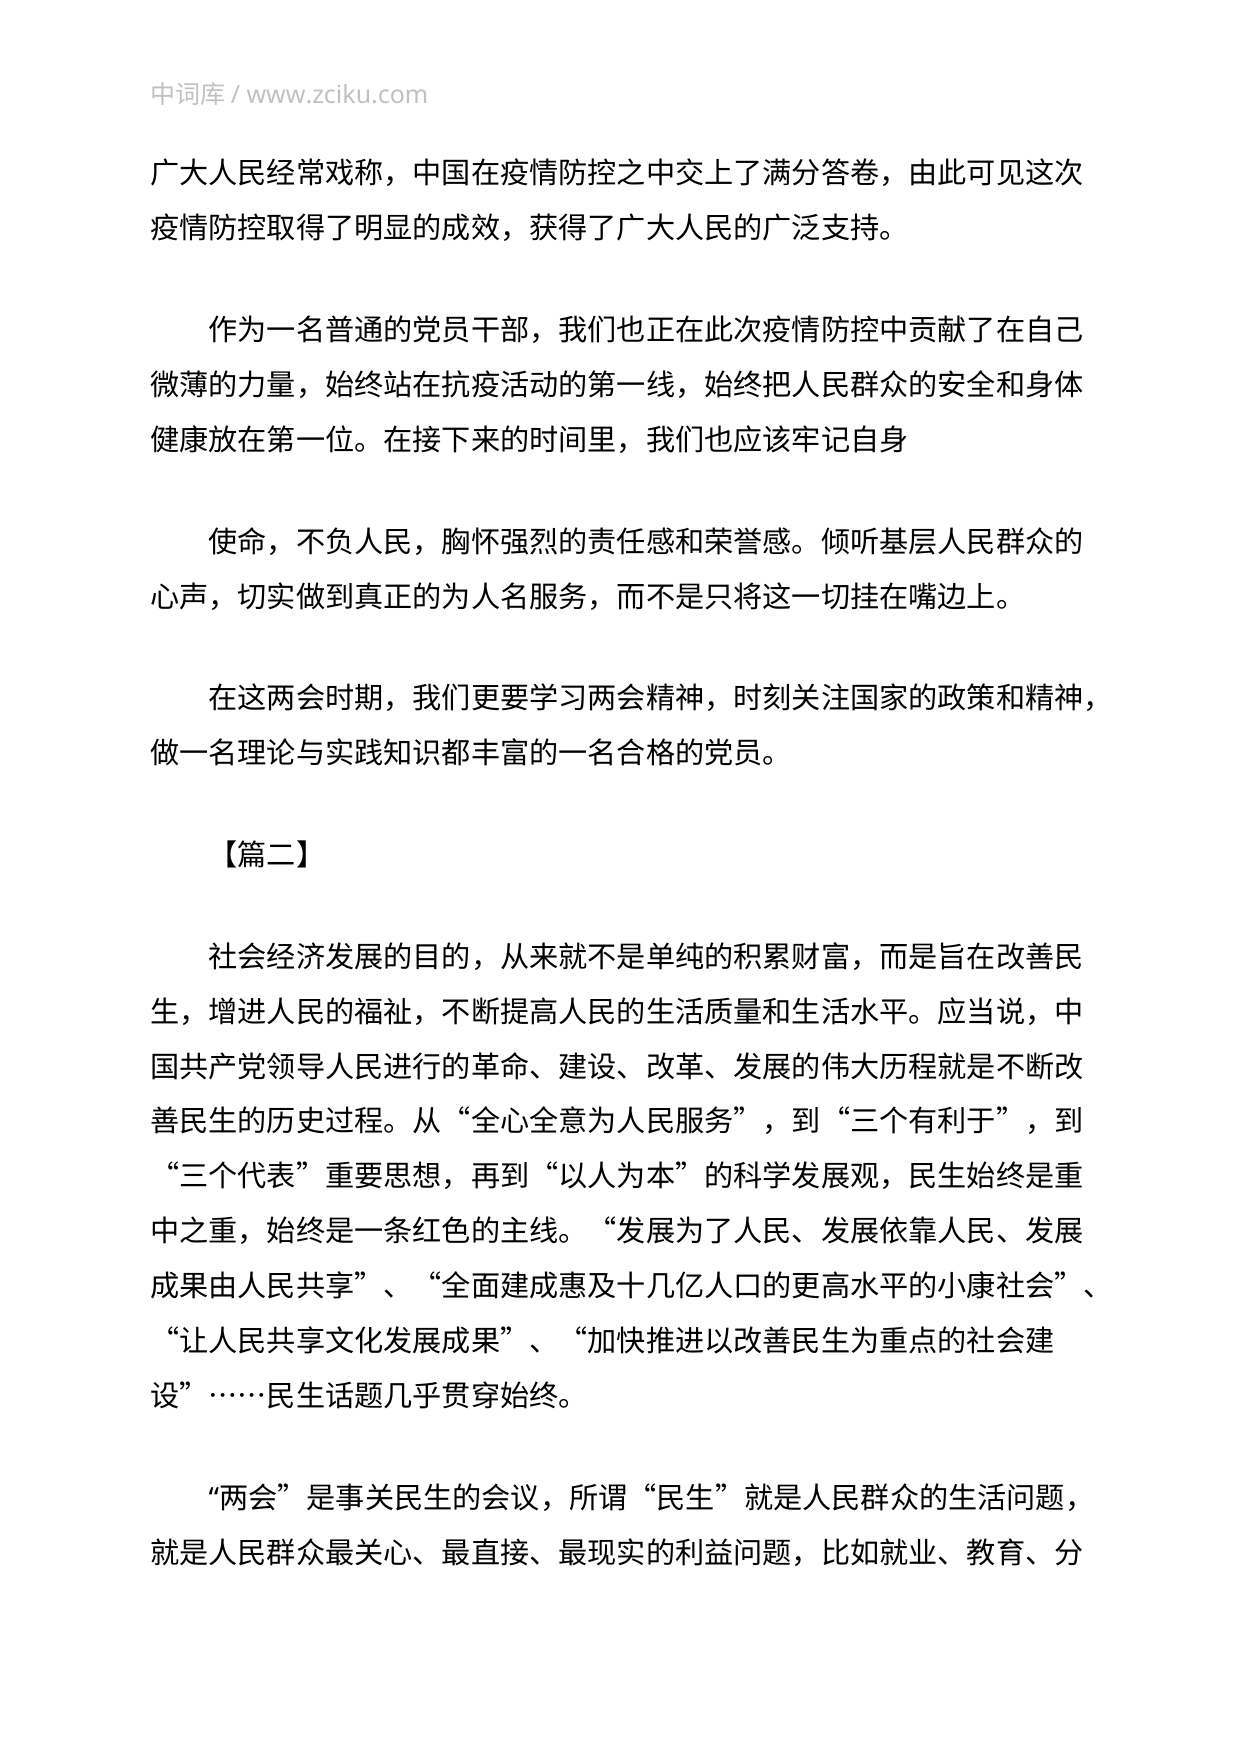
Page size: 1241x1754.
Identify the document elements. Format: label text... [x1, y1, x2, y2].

text 作为一名普通的党员干部，我们也正在此次疫情防控中贡献了在自己微薄的力量，始终站在抗疫活动的第一线，始终把人民群众的安全和身体健康放在第一位。在接下来的时间里，我们也应该牢记自身 [150, 307, 1090, 459]
text 社会经济发展的目的，从来就不是单纯的积累财富，而是旨在改善民生，增进人民的福祉，不断提高人民的生活质量和生活水平。应当说，中国共产党领导人民进行的革命、建设、改革、发展的伟大历程就是不断改善民生的历史过程。从“全心全意为人民服务”，到“三个有利于”，到“三个代表”重要思想，再到“以人为本”的科学发展观，民生始终是重中之重，始终是一条红色的主线。“发展为了人民、发展依靠人民、发展成果由人民共享”、“全面建成惠及十几亿人口的更高水平的小康社会”、“让人民共享文化发展成果”、“加快推进以改善民生为重点的社会建设”……民生话题几乎贯穿始终。 [150, 933, 1090, 1415]
text 在这两会时期，我们更要学习两会精神，时刻关注国家的政策和精神，做一名理论与实践知识都丰富的一名合格的党员。 [150, 675, 1090, 772]
text 使命，不负人民，胸怀强烈的责任感和荣誉感。倾听基层人民群众的心声，切实做到真正的为人名服务，而不是只将这一切挂在嘴边上。 [150, 518, 1090, 615]
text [150, 1474, 1090, 1572]
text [150, 150, 1090, 247]
text 【篇二】 [150, 832, 1090, 874]
